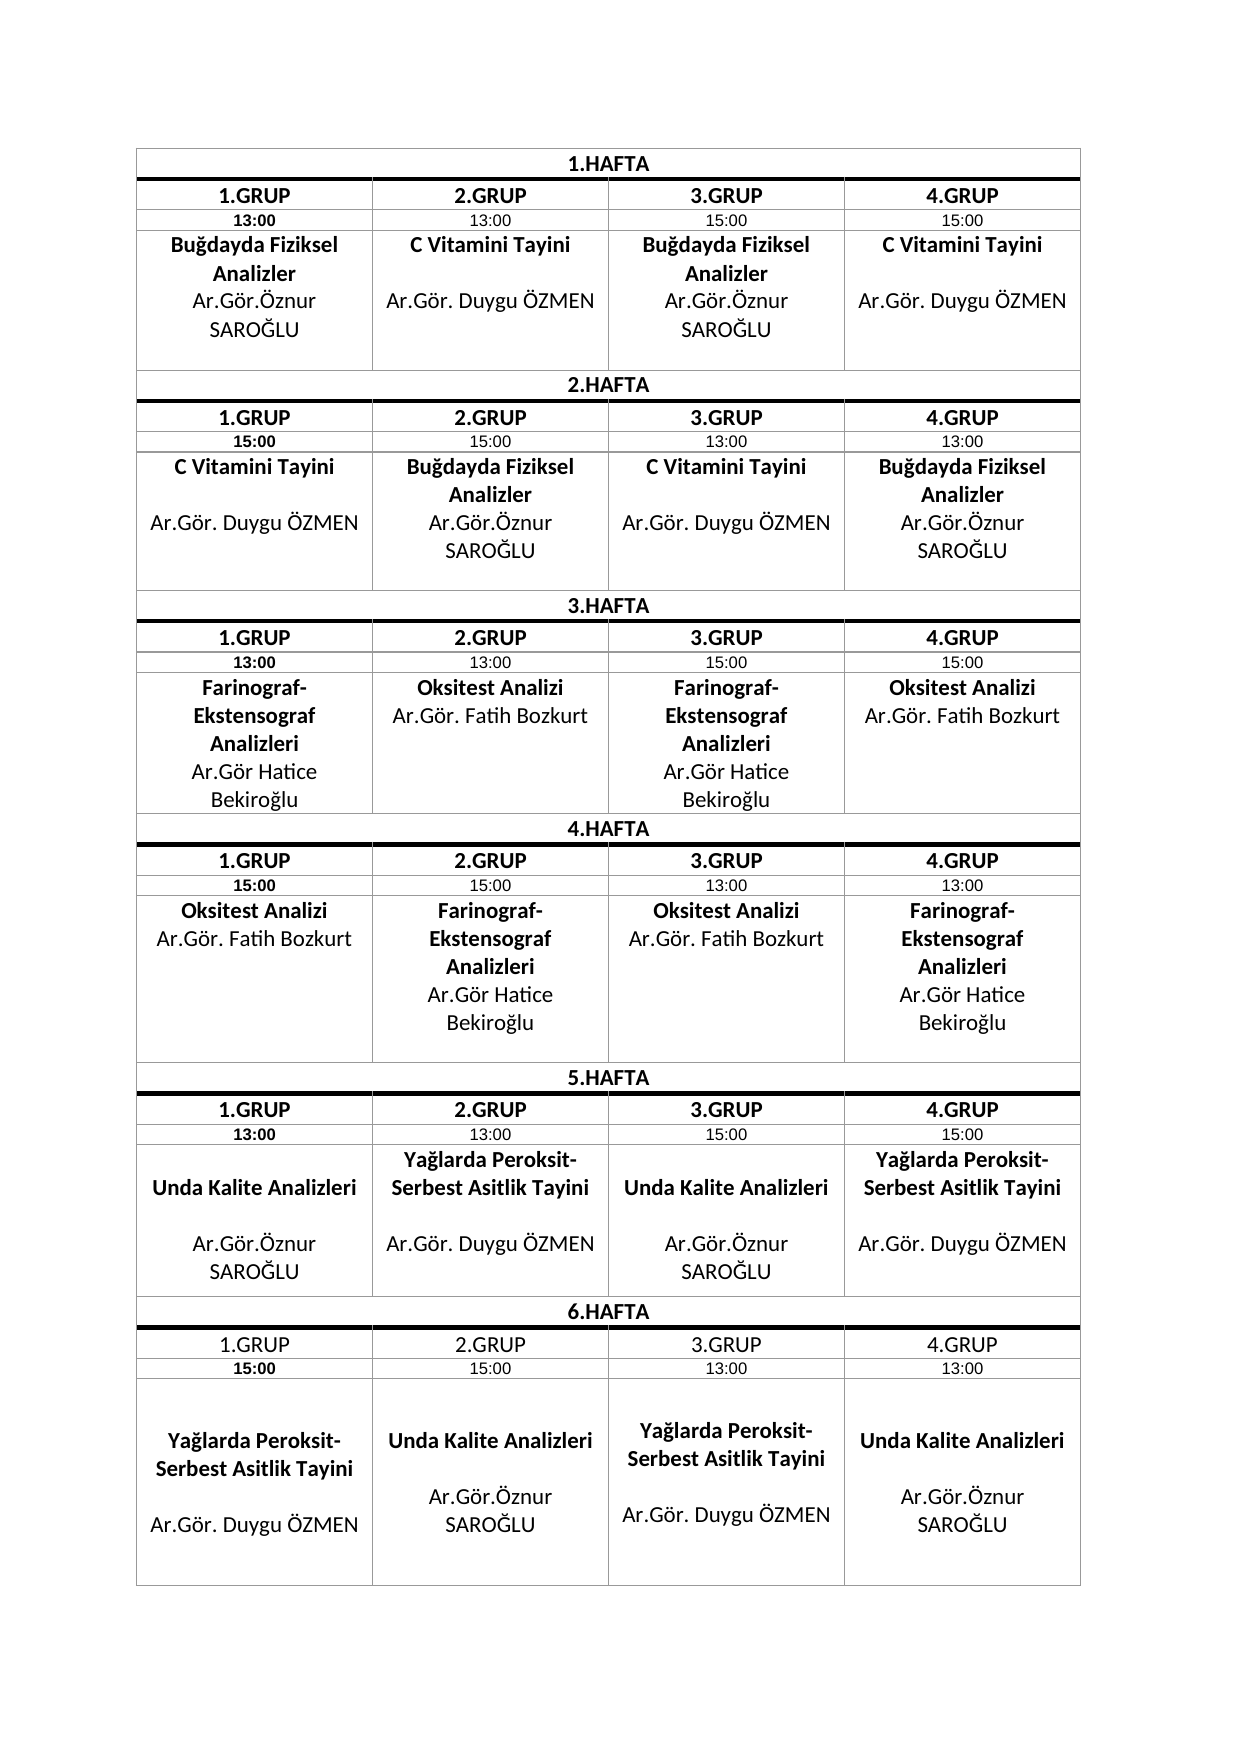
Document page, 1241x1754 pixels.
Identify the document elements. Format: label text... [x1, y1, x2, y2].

table_cell 13:00 [609, 876, 844, 895]
table_cell Buğdayda Fiziksel Analizler Ar.Gör.Öznur SAROĞLU [373, 453, 608, 590]
table_cell 15:00 [845, 1125, 1080, 1144]
table_cell 15:00 [609, 653, 844, 672]
table_cell 2.GRUP [373, 1096, 608, 1124]
table_cell 13:00 [845, 432, 1080, 451]
table_cell 4.HAFTA [137, 814, 1080, 842]
table_cell 15:00 [373, 876, 608, 895]
table_cell Oksitest Analizi Ar.Gör. Fatih Bozkurt [373, 673, 608, 813]
table_cell Unda Kalite Analizleri Ar.Gör.Öznur SAROĞLU [373, 1379, 608, 1585]
table_cell 13:00 [137, 653, 372, 672]
table_cell 5.HAFTA [137, 1063, 1080, 1091]
table_cell 15:00 [373, 1359, 608, 1378]
table_cell 15:00 [373, 432, 608, 451]
table_cell 4.GRUP [845, 181, 1080, 209]
table_cell 4.GRUP [845, 403, 1080, 431]
table_header 1.HAFTA [137, 149, 1080, 177]
table_cell 13:00 [373, 210, 608, 229]
table_cell 13:00 [609, 1359, 844, 1378]
table_cell C Vitamini Tayini Ar.Gör. Duygu ÖZMEN [137, 453, 372, 590]
table_cell Buğdayda Fiziksel Analizler Ar.Gör.Öznur SAROĞLU [137, 231, 372, 369]
table_cell 4.GRUP [845, 623, 1080, 651]
table_cell Oksitest Analizi Ar.Gör. Fatih Bozkurt [137, 896, 372, 1062]
table_cell 6.HAFTA [137, 1297, 1080, 1325]
table_cell Oksitest Analizi Ar.Gör. Fatih Bozkurt [609, 896, 844, 1062]
table_cell C Vitamini Tayini Ar.Gör. Duygu ÖZMEN [609, 453, 844, 590]
table_cell 2.GRUP [373, 181, 608, 209]
table_cell Unda Kalite Analizleri Ar.Gör.Öznur SAROĞLU [845, 1379, 1080, 1585]
table_cell 13:00 [137, 1125, 372, 1144]
table_cell Buğdayda Fiziksel Analizler Ar.Gör.Öznur SAROĞLU [845, 453, 1080, 590]
table_cell Farinograf-Ekstensograf Analizleri Ar.Gör Hatice Bekiroğlu [373, 896, 608, 1062]
table_cell 3.GRUP [609, 623, 844, 651]
table_cell 1.GRUP [137, 623, 372, 651]
table_cell 3.HAFTA [137, 591, 1080, 619]
table_cell 13:00 [137, 210, 372, 229]
table_cell 1.GRUP [137, 181, 372, 209]
table_cell Yağlarda Peroksit-Serbest Asitlik Tayini Ar.Gör. Duygu ÖZMEN [373, 1145, 608, 1296]
table_cell Unda Kalite Analizleri Ar.Gör.Öznur SAROĞLU [137, 1145, 372, 1296]
table_cell 1.GRUP [137, 1330, 372, 1358]
table_cell 13:00 [373, 653, 608, 672]
table_cell 1.GRUP [137, 403, 372, 431]
table_cell 15:00 [609, 210, 844, 229]
table_cell 15:00 [609, 1125, 844, 1144]
table_cell 13:00 [845, 876, 1080, 895]
table_cell 3.GRUP [609, 181, 844, 209]
table_cell 4.GRUP [845, 1096, 1080, 1124]
table_cell 13:00 [845, 1359, 1080, 1378]
table_cell Yağlarda Peroksit-Serbest Asitlik Tayini Ar.Gör. Duygu ÖZMEN [845, 1145, 1080, 1296]
table_cell 4.GRUP [845, 847, 1080, 874]
table_cell 3.GRUP [609, 847, 844, 874]
table_cell 3.GRUP [609, 403, 844, 431]
table_cell C Vitamini Tayini Ar.Gör. Duygu ÖZMEN [373, 231, 608, 369]
table_cell 13:00 [609, 432, 844, 451]
table_cell 4.GRUP [845, 1330, 1080, 1358]
table_cell Farinograf-Ekstensograf Analizleri Ar.Gör Hatice Bekiroğlu [845, 896, 1080, 1062]
table_cell 15:00 [137, 876, 372, 895]
table_cell 15:00 [845, 653, 1080, 672]
table_cell Unda Kalite Analizleri Ar.Gör.Öznur SAROĞLU [609, 1145, 844, 1296]
table_cell Yağlarda Peroksit-Serbest Asitlik Tayini Ar.Gör. Duygu ÖZMEN [137, 1379, 372, 1585]
table_cell 3.GRUP [609, 1330, 844, 1358]
table_cell 1.GRUP [137, 1096, 372, 1124]
table_cell C Vitamini Tayini Ar.Gör. Duygu ÖZMEN [845, 231, 1080, 369]
table_cell 13:00 [373, 1125, 608, 1144]
table_cell Farinograf-Ekstensograf Analizleri Ar.Gör Hatice Bekiroğlu [609, 673, 844, 813]
table_cell 2.GRUP [373, 403, 608, 431]
table_cell 3.GRUP [609, 1096, 844, 1124]
table_cell Buğdayda Fiziksel Analizler Ar.Gör.Öznur SAROĞLU [609, 231, 844, 369]
table_cell 15:00 [845, 210, 1080, 229]
table_cell Farinograf-Ekstensograf Analizleri Ar.Gör Hatice Bekiroğlu [137, 673, 372, 813]
table_cell Oksitest Analizi Ar.Gör. Fatih Bozkurt [845, 673, 1080, 813]
table_cell 2.GRUP [373, 623, 608, 651]
table_cell 2.HAFTA [137, 371, 1080, 398]
table_cell 1.GRUP [137, 847, 372, 874]
table_cell 2.GRUP [373, 1330, 608, 1358]
table_cell Yağlarda Peroksit-Serbest Asitlik Tayini Ar.Gör. Duygu ÖZMEN [609, 1379, 844, 1585]
table_cell 15:00 [137, 432, 372, 451]
table_cell 2.GRUP [373, 847, 608, 874]
table_cell 15:00 [137, 1359, 372, 1378]
